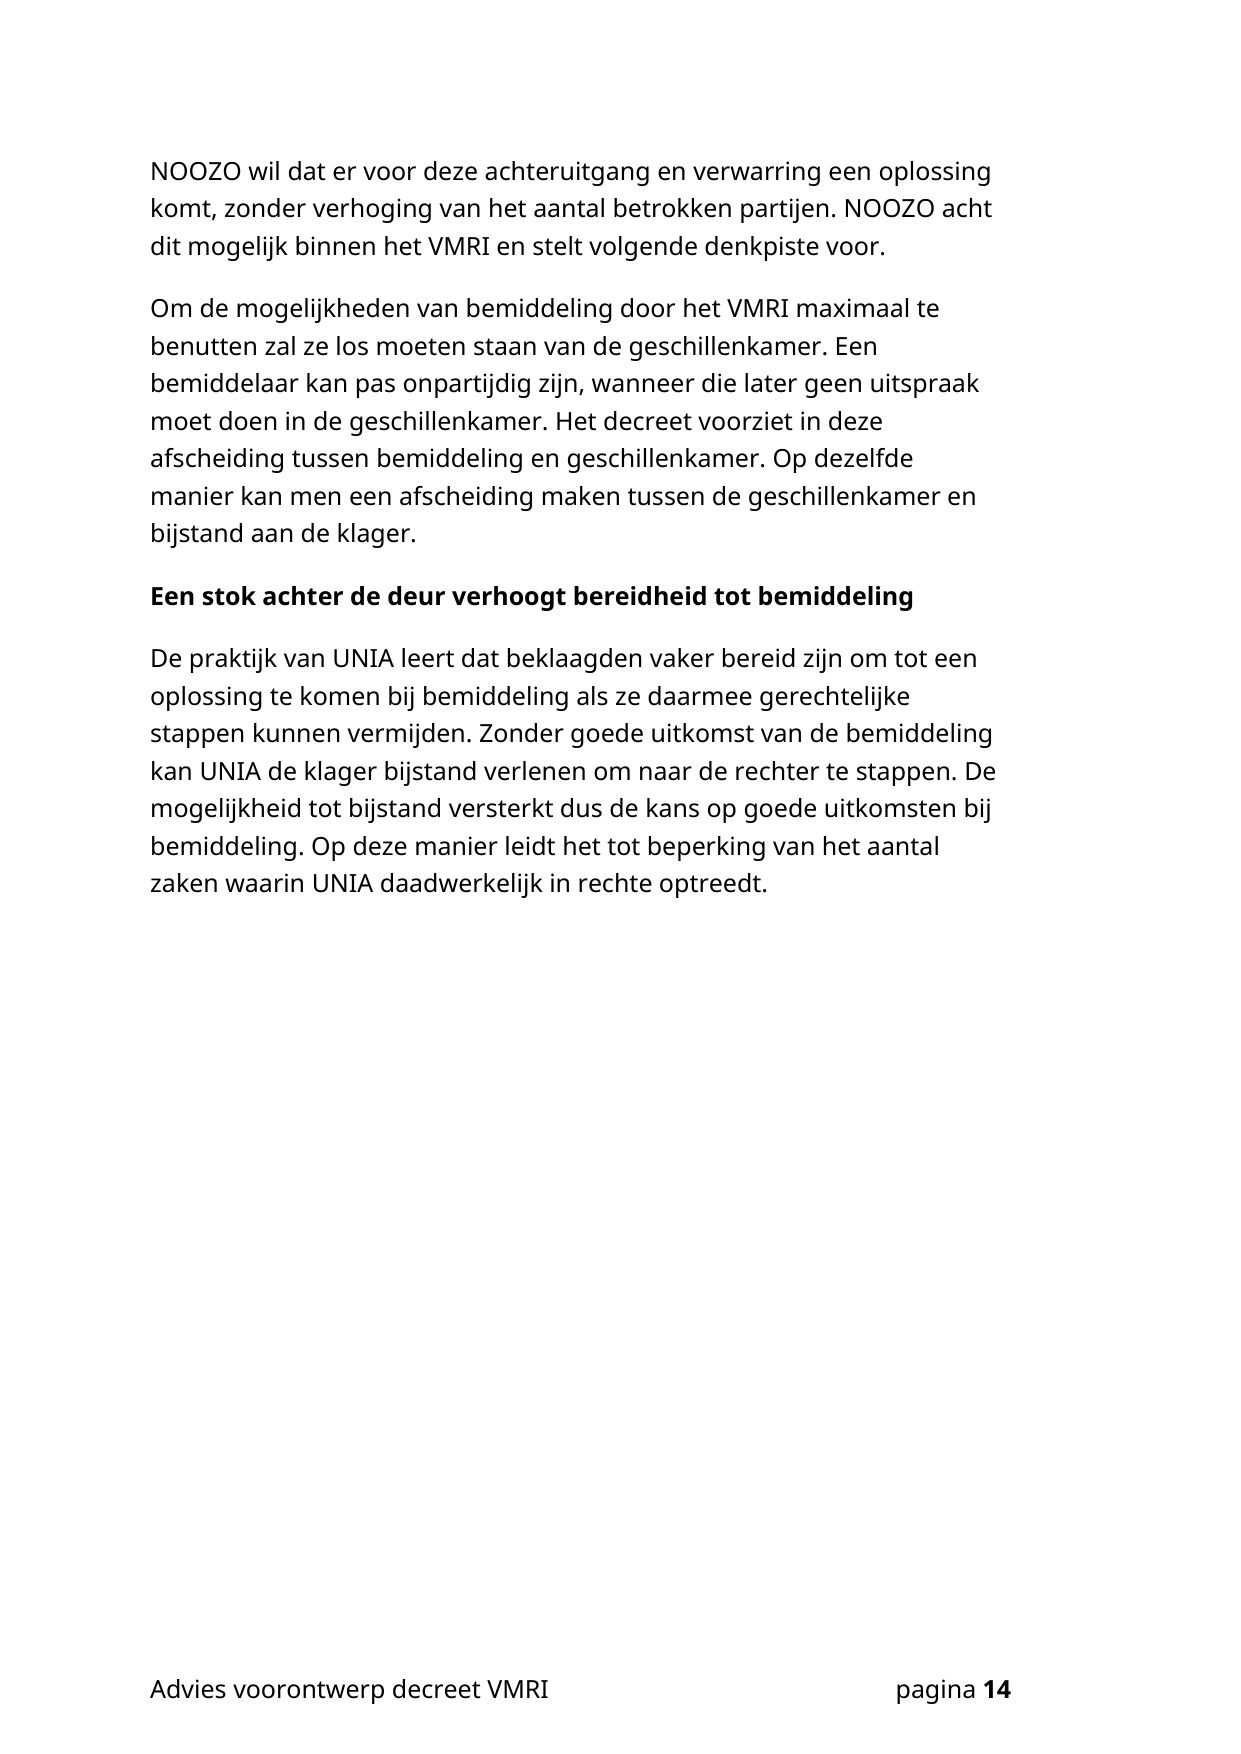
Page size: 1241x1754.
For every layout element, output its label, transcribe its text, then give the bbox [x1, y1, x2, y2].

subtitle Een stok achter de deur verhoogt bereidheid tot bemiddeling [150, 575, 1000, 612]
text Om de mogelijkheden van bemiddeling door het VMRI maximaal te benutten zal ze los moeten staan van de geschillenkamer. Een bemiddelaar kan pas onpartijdig zijn, wanneer die later geen uitspraak moet doen in de geschillenkamer. Het decreet voorziet in deze afscheiding tussen bemiddeling en geschillenkamer. Op dezelfde manier kan men een afscheiding maken tussen de geschillenkamer en bijstand aan de klager. [150, 287, 1000, 550]
text NOOZO wil dat er voor deze achteruitgang en verwarring een oplossing komt, zonder verhoging van het aantal betrokken partijen. NOOZO acht dit mogelijk binnen het VMRI en stelt volgende denkpiste voor. [150, 150, 1000, 262]
text De praktijk van UNIA leert dat beklaagden vaker bereid zijn om tot een oplossing te komen bij bemiddeling als ze daarmee gerechtelijke stappen kunnen vermijden. Zonder goede uitkomst van de bemiddeling kan UNIA de klager bijstand verlenen om naar de rechter te stappen. De mogelijkheid tot bijstand versterkt dus de kans op goede uitkomsten bij bemiddeling. Op deze manier leidt het tot beperking van het aantal zaken waarin UNIA daadwerkelijk in rechte optreedt. [150, 637, 1000, 900]
